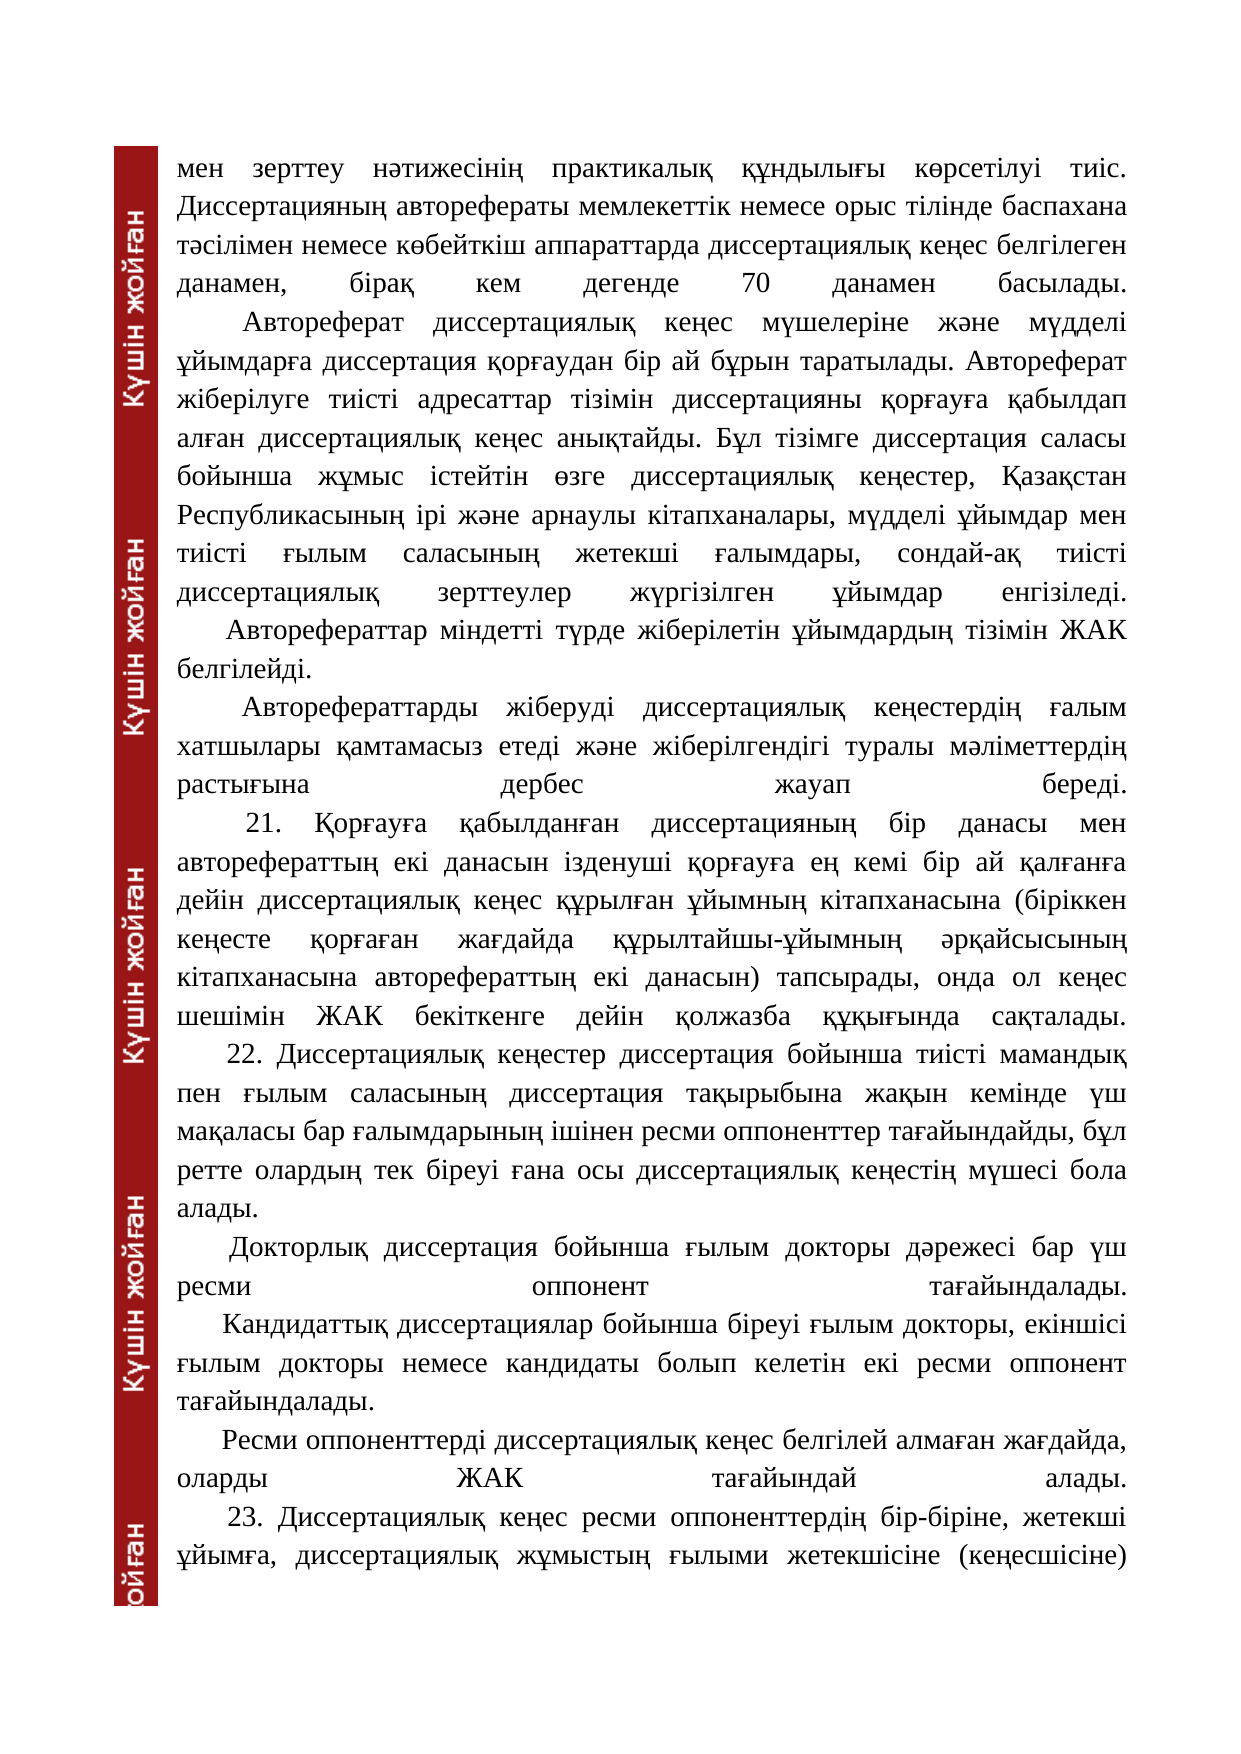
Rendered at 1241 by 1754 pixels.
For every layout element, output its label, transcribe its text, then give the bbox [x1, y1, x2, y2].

picture [114, 1571, 158, 1606]
picture [114, 146, 158, 150]
